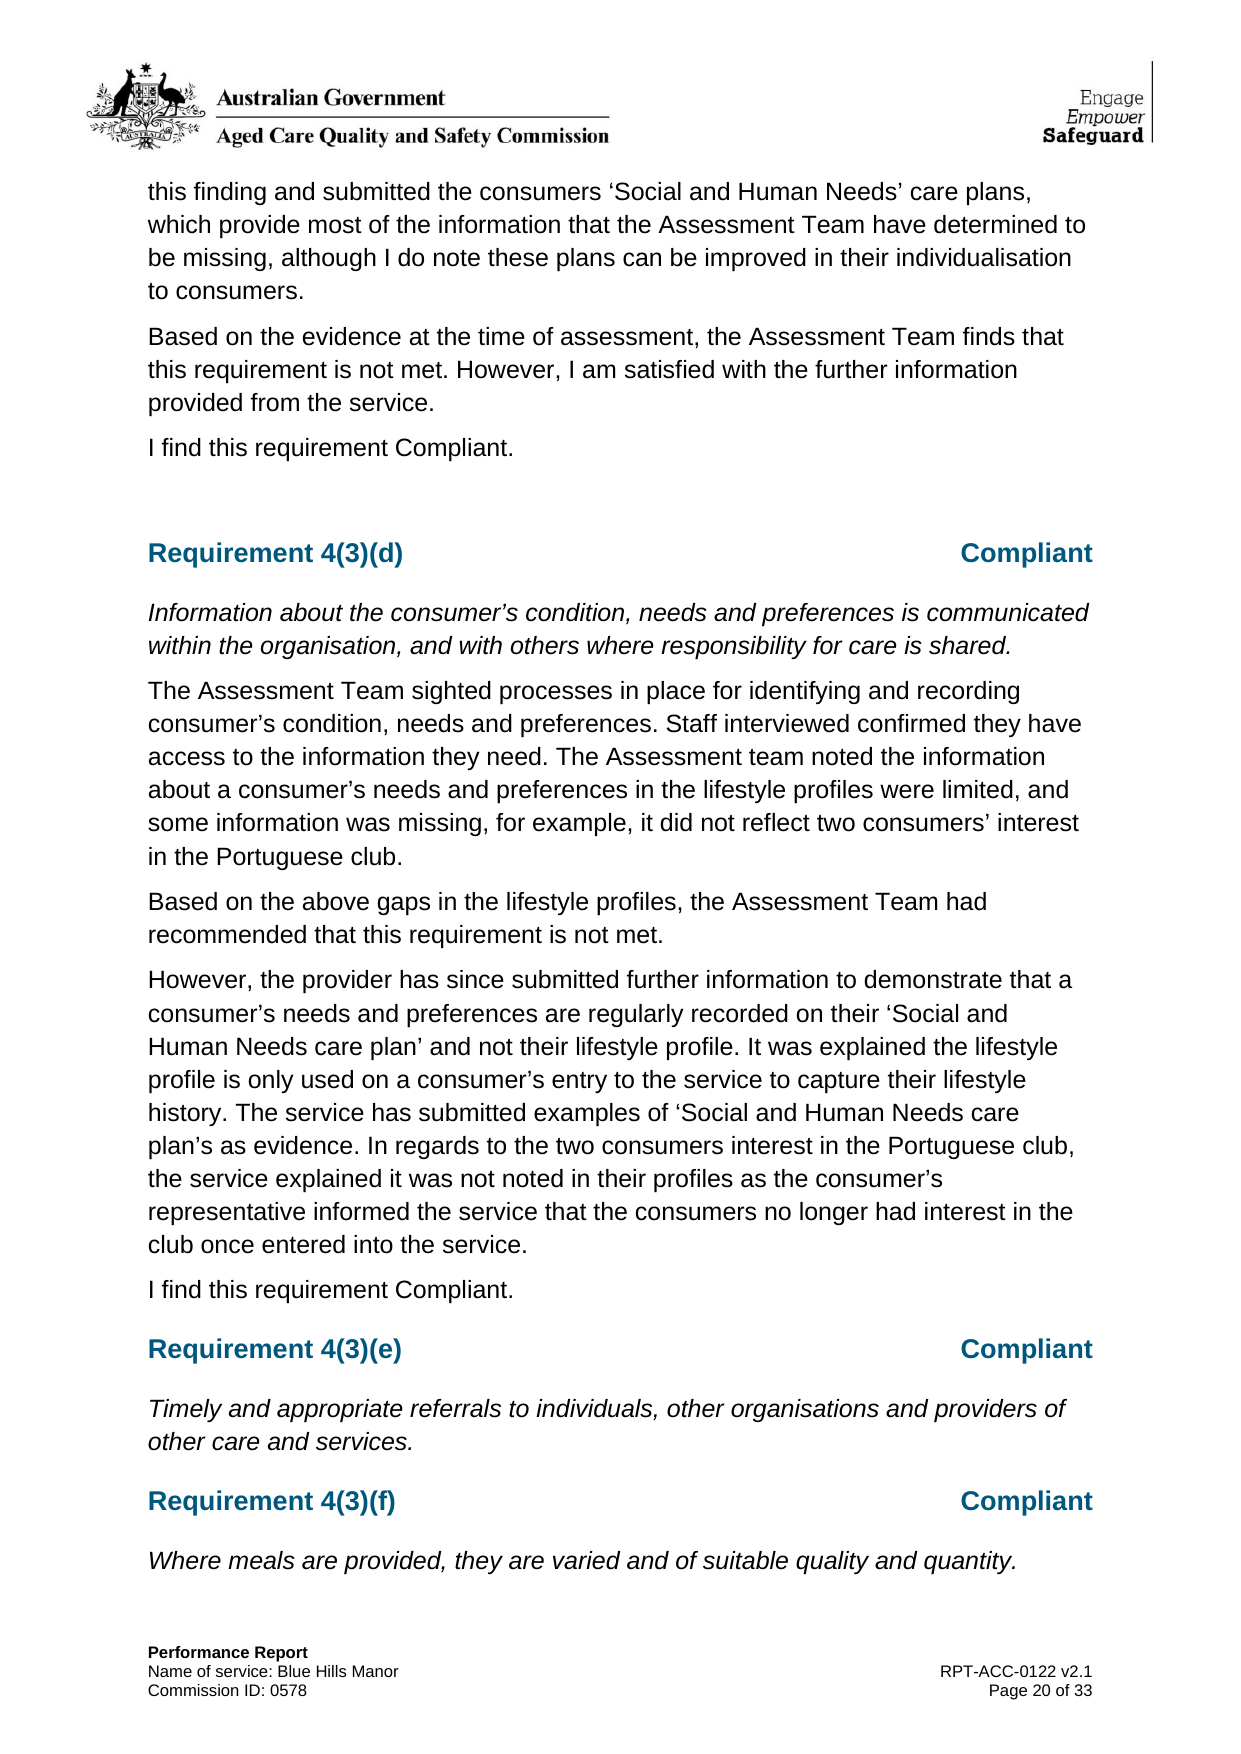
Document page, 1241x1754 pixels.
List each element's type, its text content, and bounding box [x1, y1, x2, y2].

text Timely and appropriate referrals to individuals, other organisations and providers of other care and services. [148, 1394, 1092, 1456]
subtitle Requirement 4(3)(d) Compliant [148, 537, 1092, 568]
text I find this requirement Compliant. [148, 1275, 1092, 1304]
text Based on the above gaps in the lifestyle profiles, the Assessment Team had recommended that this requirement is not met. [148, 887, 1092, 949]
subtitle Requirement 4(3)(e) Compliant [148, 1333, 1092, 1364]
text Information about the consumer’s condition, needs and preferences is communicated within the organisation, and with others where responsibility for care is shared. [148, 598, 1092, 659]
text Based on the evidence at the time of assessment, the Assessment Team finds that this requirement is not met. However, I am satisfied with the further information provided from the service. [148, 322, 1092, 417]
text The Assessment Team sighted processes in place for identifying and recording consumer’s condition, needs and preferences. Staff interviewed confirmed they have access to the information they need. The Assessment team noted the information about a consumer’s needs and preferences in the lifestyle profiles were limited, and some information was missing, for example, it did not reflect two consumers’ interest in the Portuguese club. [148, 676, 1092, 870]
text I find this requirement Compliant. [148, 433, 1092, 462]
text Where meals are provided, they are varied and of suitable quality and quantity. [148, 1546, 1092, 1575]
text However, the provider has since submitted further information to demonstrate that a consumer’s needs and preferences are regularly recorded on their ‘Social and Human Needs care plan’ and not their lifestyle profile. It was explained the lifestyle profile is only used on a consumer’s entry to the service to capture their lifestyle history. The service has submitted examples of ‘Social and Human Needs care plan’s as evidence. In regards to the two consumers interest in the Portuguese club, the service explained it was not noted in their profiles as the consumer’s representative informed the service that the consumers no longer had interest in the club once entered into the service. [148, 966, 1092, 1258]
subtitle Requirement 4(3)(f) Compliant [148, 1485, 1092, 1516]
picture [0, 1, 1241, 171]
